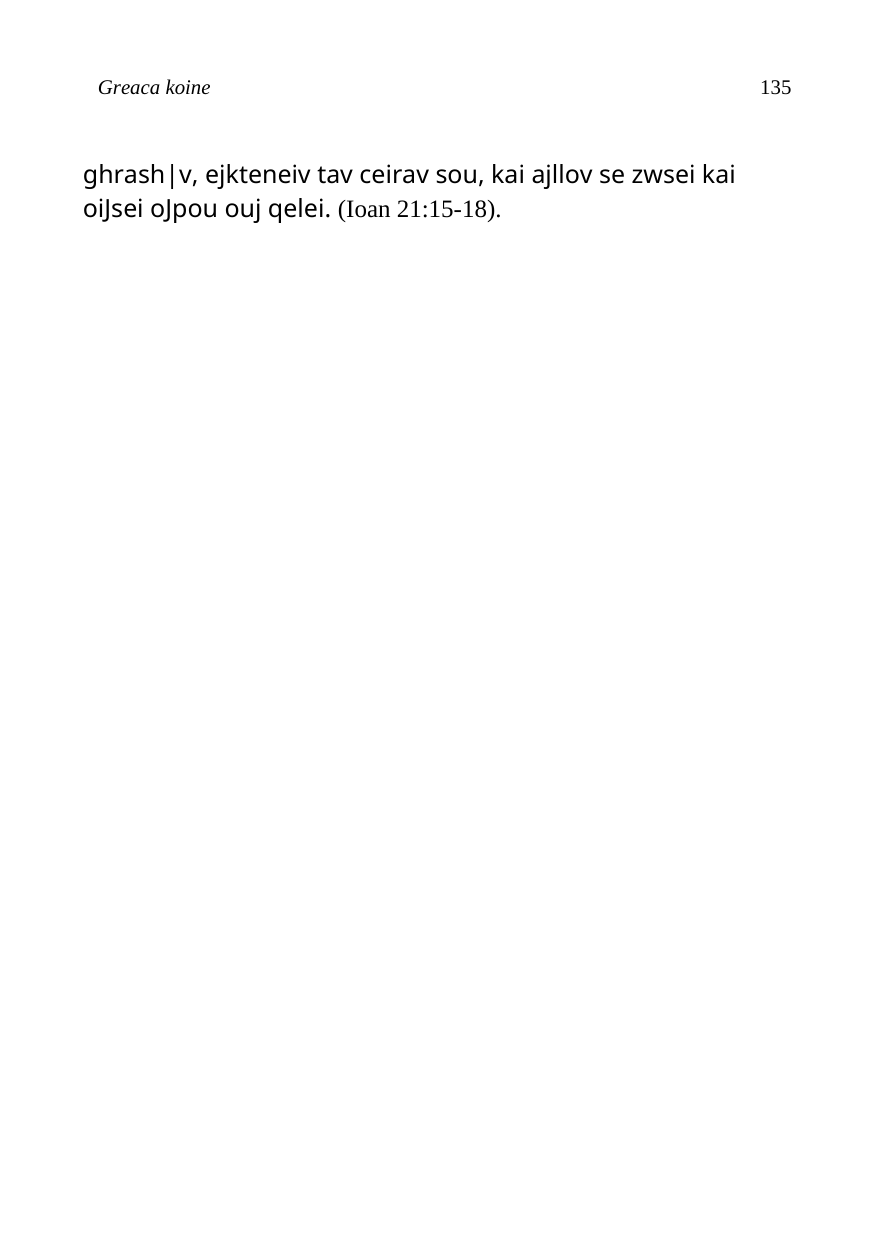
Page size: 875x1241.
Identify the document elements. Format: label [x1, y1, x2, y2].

text [83, 156, 791, 224]
